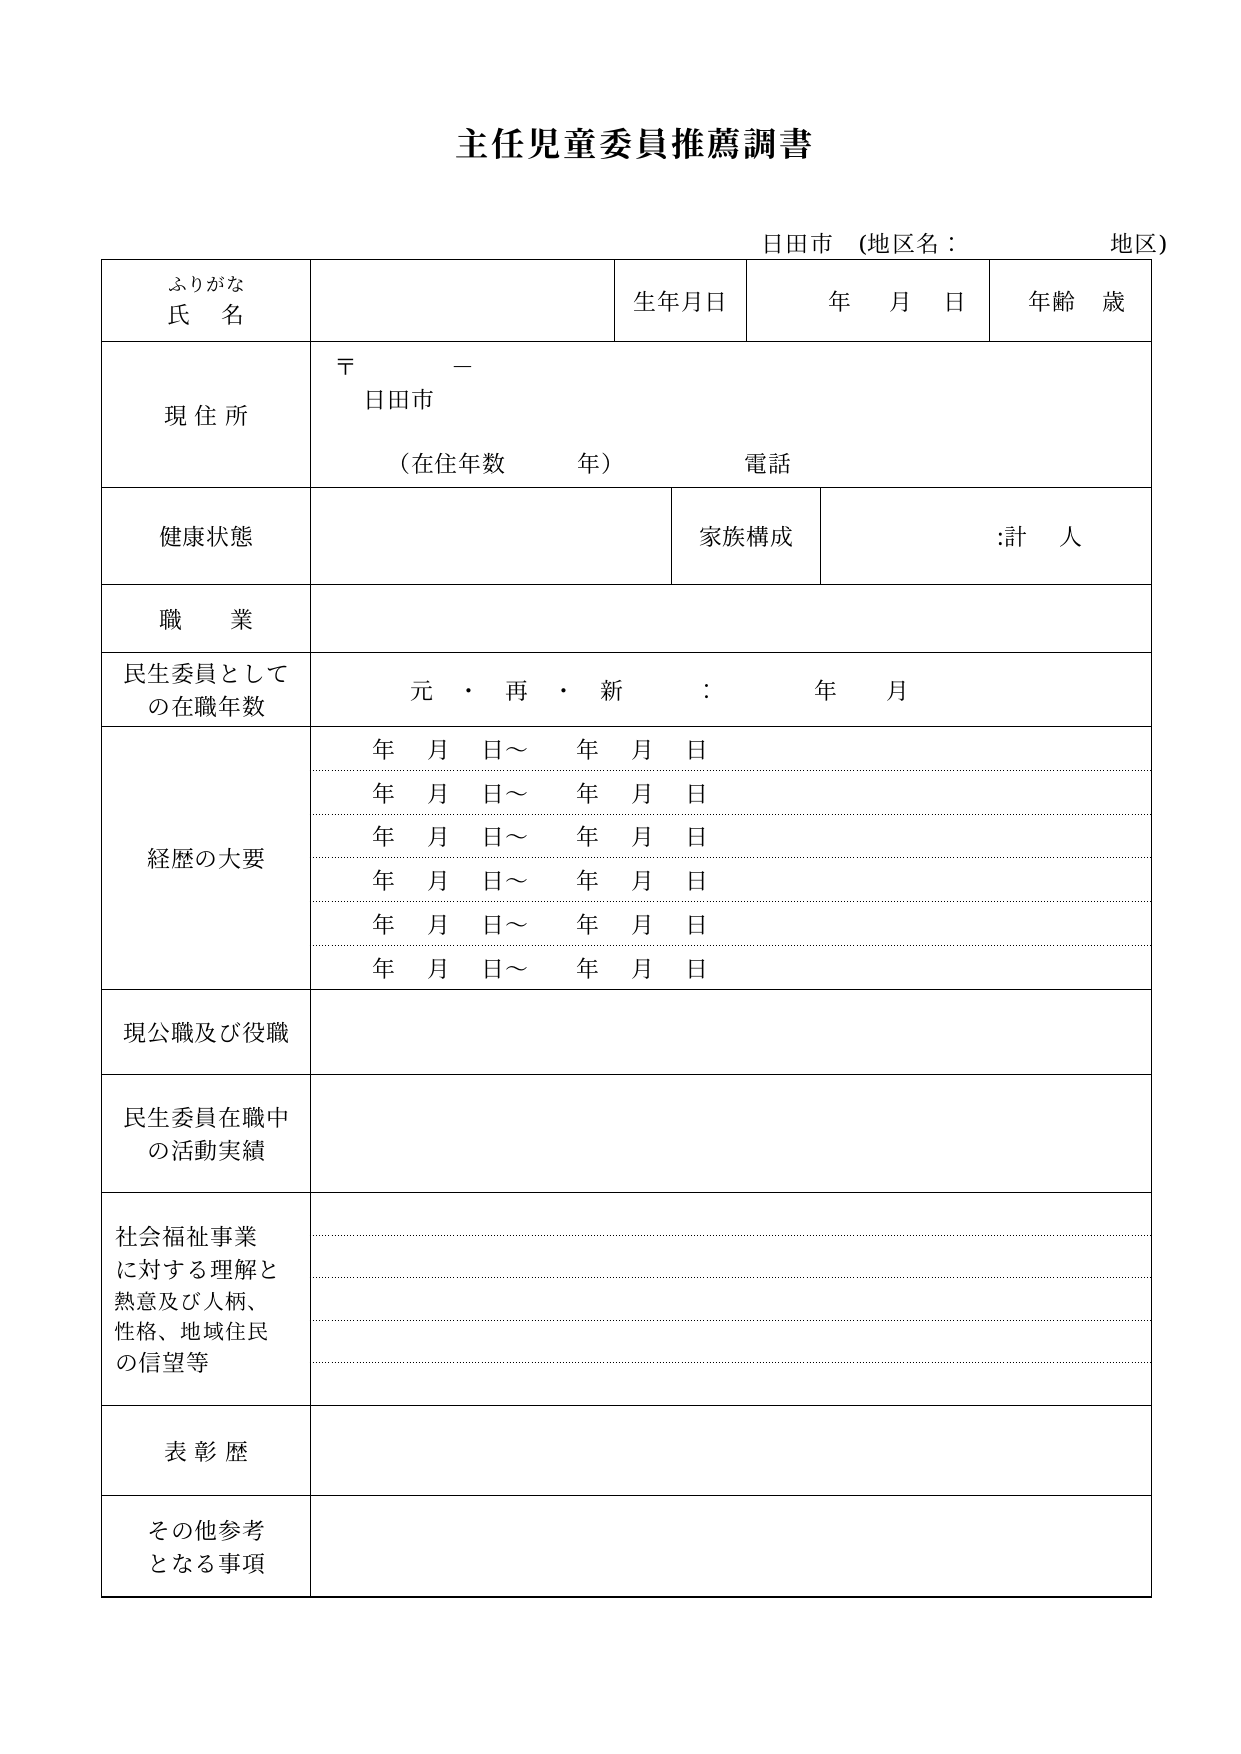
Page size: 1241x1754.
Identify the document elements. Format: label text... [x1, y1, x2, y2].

table_cell 民生委員在職中 の活動実績 [102, 1075, 310, 1192]
table_cell [311, 1193, 1151, 1234]
table_cell 社会福祉事業 に対する理解と 熱意及び人柄、 性格、地域住民 の信望等 [102, 1193, 310, 1404]
table_cell [311, 585, 1151, 652]
table_header 年齢 歳 [990, 260, 1151, 341]
table_cell [311, 1406, 1151, 1495]
table_cell 年 月 日～ 年 月 日 [311, 727, 1151, 770]
table_header 年 月 日 [747, 260, 989, 341]
table_cell 家族構成 [672, 488, 820, 584]
table_cell [311, 488, 671, 584]
table_cell 〒 － 日田市 （在住年数 年） 電話 [311, 342, 1151, 487]
table_cell 元 ・ 再 ・ 新 ： 年 月 [311, 653, 1151, 726]
table_cell 現公職及び役職 [102, 990, 310, 1073]
table_cell 年 月 日～ 年 月 日 [311, 901, 1151, 945]
table_cell 年 月 日～ 年 月 日 [311, 770, 1151, 813]
table_cell [311, 1320, 1151, 1362]
table_header ふりがな 氏 名 [102, 260, 310, 341]
table_cell 民生委員として の在職年数 [102, 653, 310, 726]
table_header [311, 260, 614, 341]
table_cell [311, 1075, 1151, 1192]
text 主任児童委員推薦調書 [89, 118, 1179, 166]
table_cell 現 住 所 [102, 342, 310, 487]
table_cell [311, 1277, 1151, 1319]
table_cell [311, 1235, 1151, 1277]
table_cell 年 月 日～ 年 月 日 [311, 857, 1151, 901]
table_header 生年月日 [615, 260, 746, 341]
table_cell [311, 990, 1151, 1073]
table_cell 年 月 日～ 年 月 日 [311, 945, 1151, 988]
table_cell その他参考 となる事項 [102, 1496, 310, 1596]
table_cell :計 人 [821, 488, 1151, 584]
table_cell 健康状態 [102, 488, 310, 584]
text 日田市 (地区名： 地区) [89, 226, 1167, 259]
table_cell 表 彰 歴 [102, 1406, 310, 1495]
table_cell [311, 1362, 1151, 1404]
table_cell 職 業 [102, 585, 310, 652]
table_cell 年 月 日～ 年 月 日 [311, 814, 1151, 857]
table_cell 経歴の大要 [102, 727, 310, 988]
table_cell [311, 1496, 1151, 1596]
